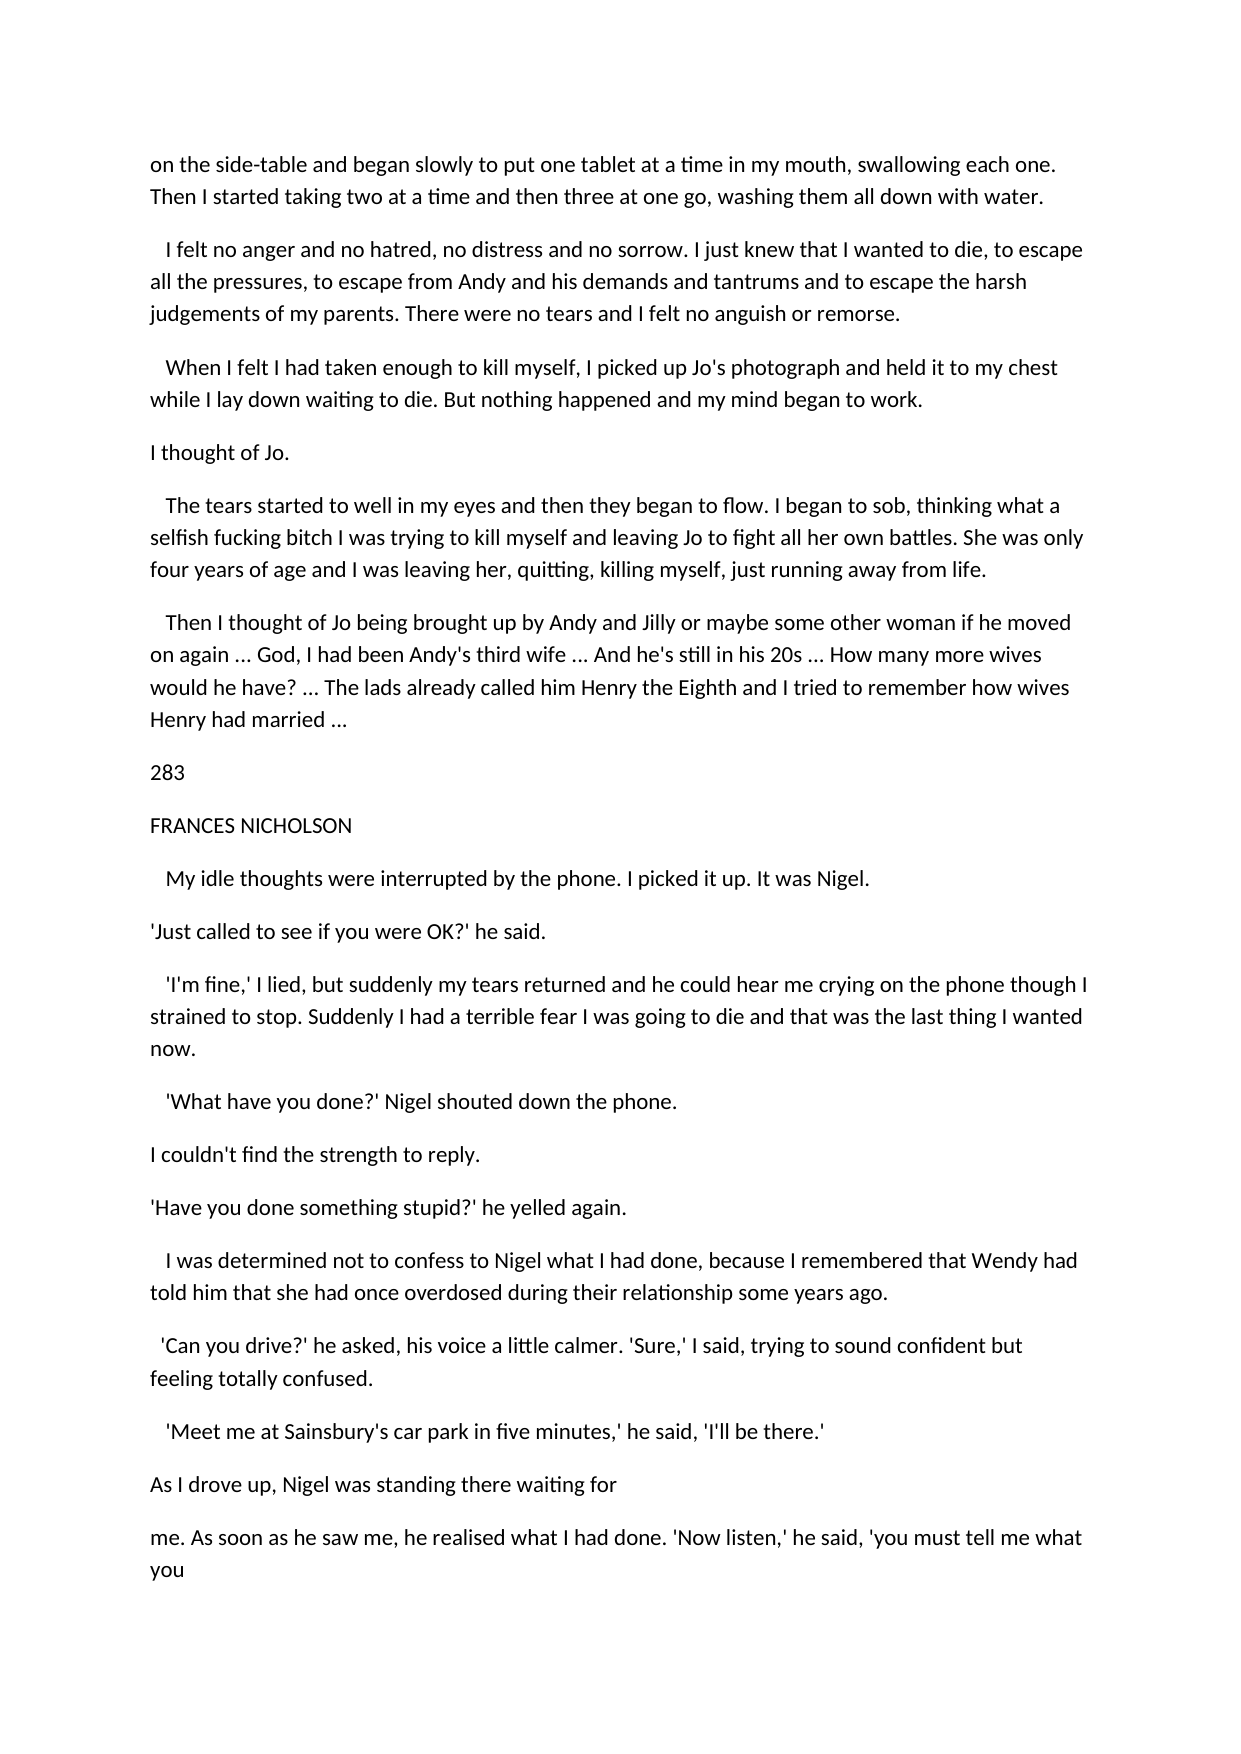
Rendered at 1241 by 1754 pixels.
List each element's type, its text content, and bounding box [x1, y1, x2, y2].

text As I drove up, Nigel was standing there waiting for [150, 1470, 1090, 1498]
text 283 [150, 758, 1090, 786]
text me. As soon as he saw me, he realised what I had done. 'Now listen,' he said, 'you must tell me what you [150, 1523, 1090, 1583]
text I thought of Jo. [150, 438, 1090, 466]
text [150, 150, 1090, 210]
text FRANCES NICHOLSON [150, 811, 1090, 839]
text 'What have you done?' Nigel shouted down the phone. [150, 1087, 1090, 1115]
text 'Can you drive?' he asked, his voice a little calmer. 'Sure,' I said, trying to sound confident but feeling totally confused. [150, 1332, 1090, 1392]
text 'Have you done something stupid?' he yelled again. [150, 1193, 1090, 1221]
text When I felt I had taken enough to kill myself, I picked up Jo's photograph and held it to my chest while I lay down waiting to die. But nothing happened and my mind began to work. [150, 353, 1090, 413]
text 'I'm fine,' I lied, but suddenly my tears returned and he could hear me crying on the phone though I strained to stop. Suddenly I had a terrible fear I was going to die and that was the last thing I wanted now. [150, 970, 1090, 1062]
text My idle thoughts were interrupted by the phone. I picked it up. It was Nigel. [150, 864, 1090, 892]
text I couldn't find the strength to reply. [150, 1140, 1090, 1168]
text The tears started to well in my eyes and then they began to flow. I began to sob, thinking what a selfish fucking bitch I was trying to kill myself and leaving Jo to fight all her own battles. She was only four years of age and I was leaving her, quitting, killing myself, just running away from life. [150, 491, 1090, 583]
text I was determined not to confess to Nigel what I had done, because I remembered that Wendy had told him that she had once overdosed during their relationship some years ago. [150, 1246, 1090, 1307]
text 'Just called to see if you were OK?' he said. [150, 917, 1090, 945]
text 'Meet me at Sainsbury's car park in five minutes,' he said, 'I'll be there.' [150, 1417, 1090, 1445]
text Then I thought of Jo being brought up by Andy and Jilly or maybe some other woman if he moved on again ... God, I had been Andy's third wife ... And he's still in his 20s ... How many more wives would he have? ... The lads already called him Henry the Eighth and I tried to remember how wives Henry had married ... [150, 608, 1090, 733]
text I felt no anger and no hatred, no distress and no sorrow. I just knew that I wanted to die, to escape all the pressures, to escape from Andy and his demands and tantrums and to escape the harsh judgements of my parents. There were no tears and I felt no anguish or remorse. [150, 235, 1090, 328]
